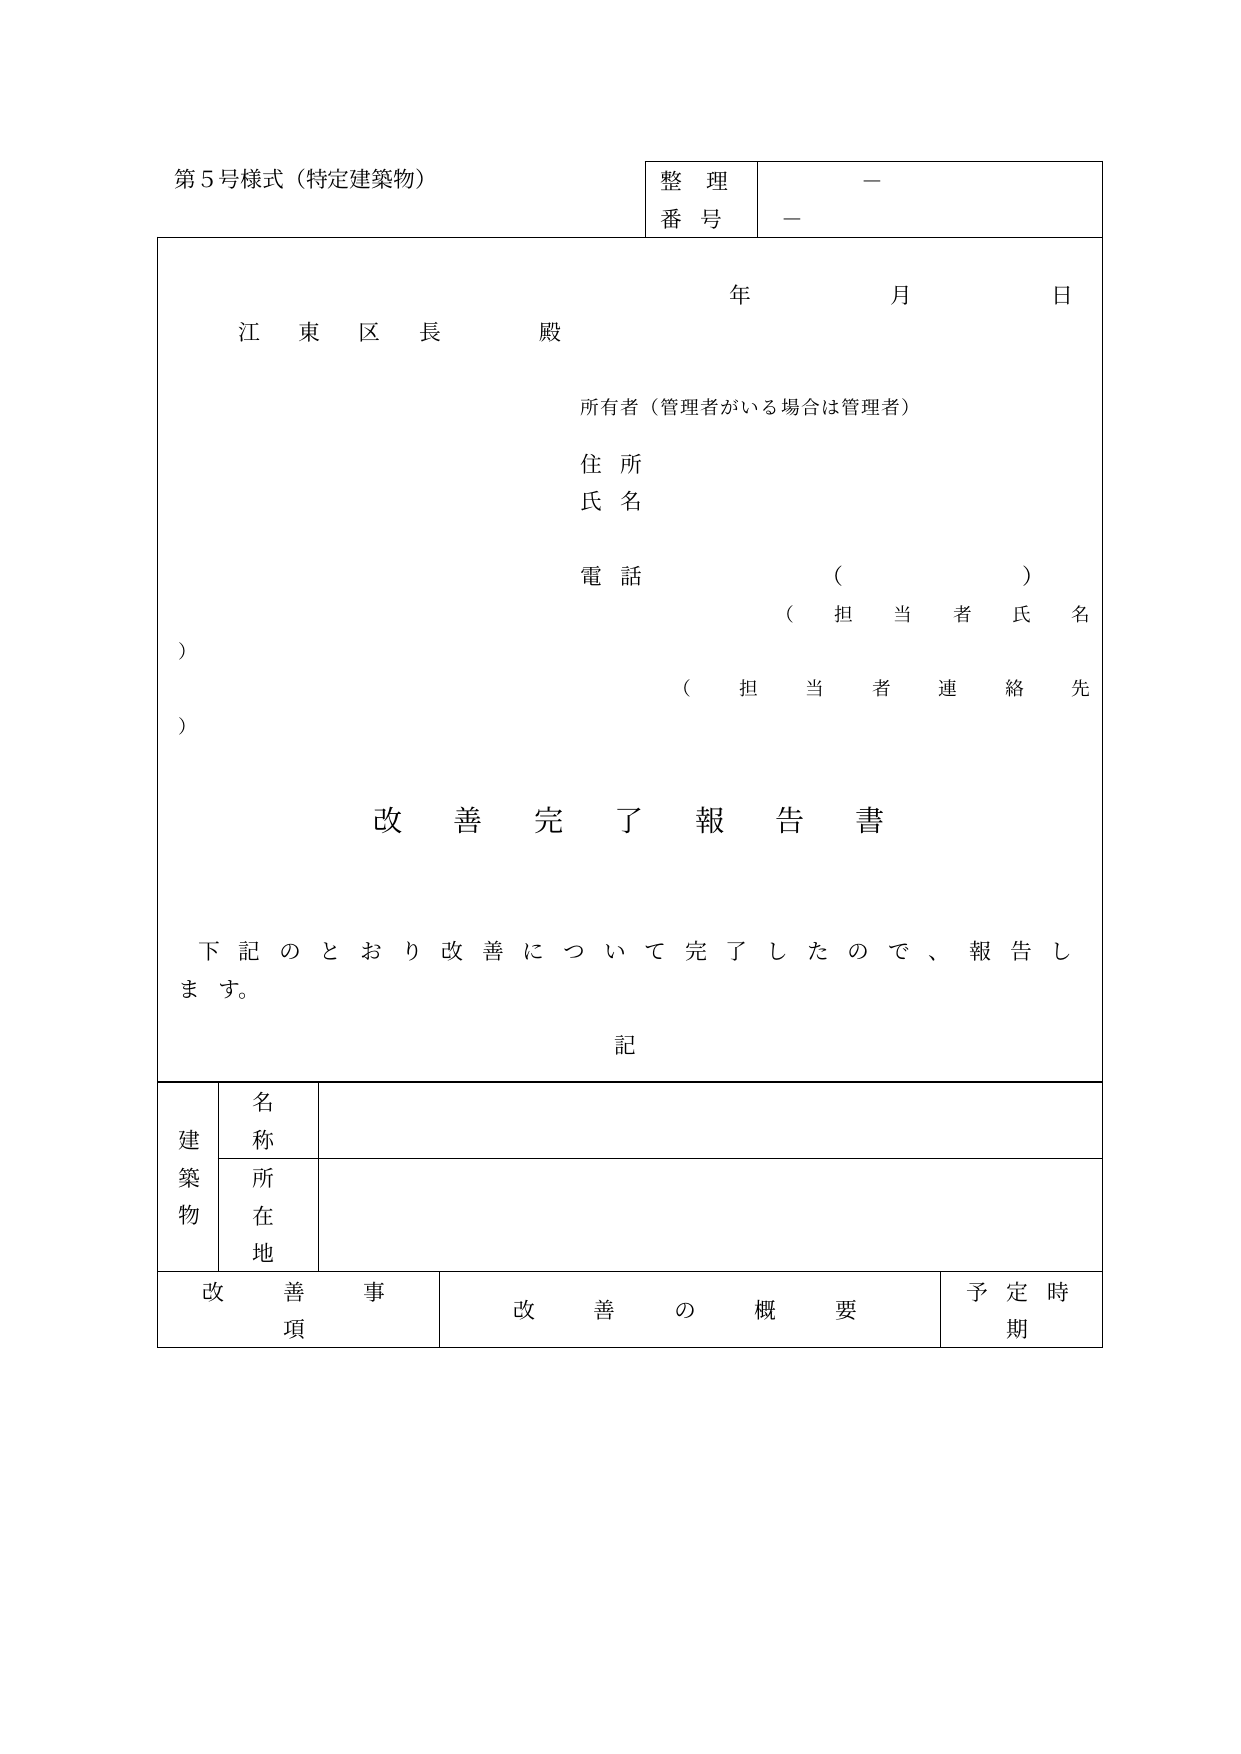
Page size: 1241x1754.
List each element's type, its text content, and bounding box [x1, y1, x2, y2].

table_cell 改 善 の 概 要 [440, 1272, 940, 1347]
table_cell [319, 1083, 1102, 1157]
table_cell [319, 1159, 1102, 1271]
table_cell 予定時期 [941, 1272, 1102, 1347]
table_header － － [758, 162, 1102, 237]
table_header 整理番号 [646, 162, 757, 237]
table_cell 名 称 [219, 1083, 318, 1157]
table_cell 年 月 日 江 東 区 長 殿 所有者（管理者がいる場合は管理者） 住所 氏名 電話 （ ） （担当者氏名 ） （担当者連絡先 ） 改 善 完 了 報 告 書 下記のとおり改善について完了したので、報告します。 記 [158, 238, 1102, 1081]
table_cell 改 善 事 項 [158, 1272, 439, 1347]
table_cell 建築物 [158, 1083, 218, 1271]
table_cell 所在地 [219, 1159, 318, 1271]
table_header [158, 161, 645, 237]
